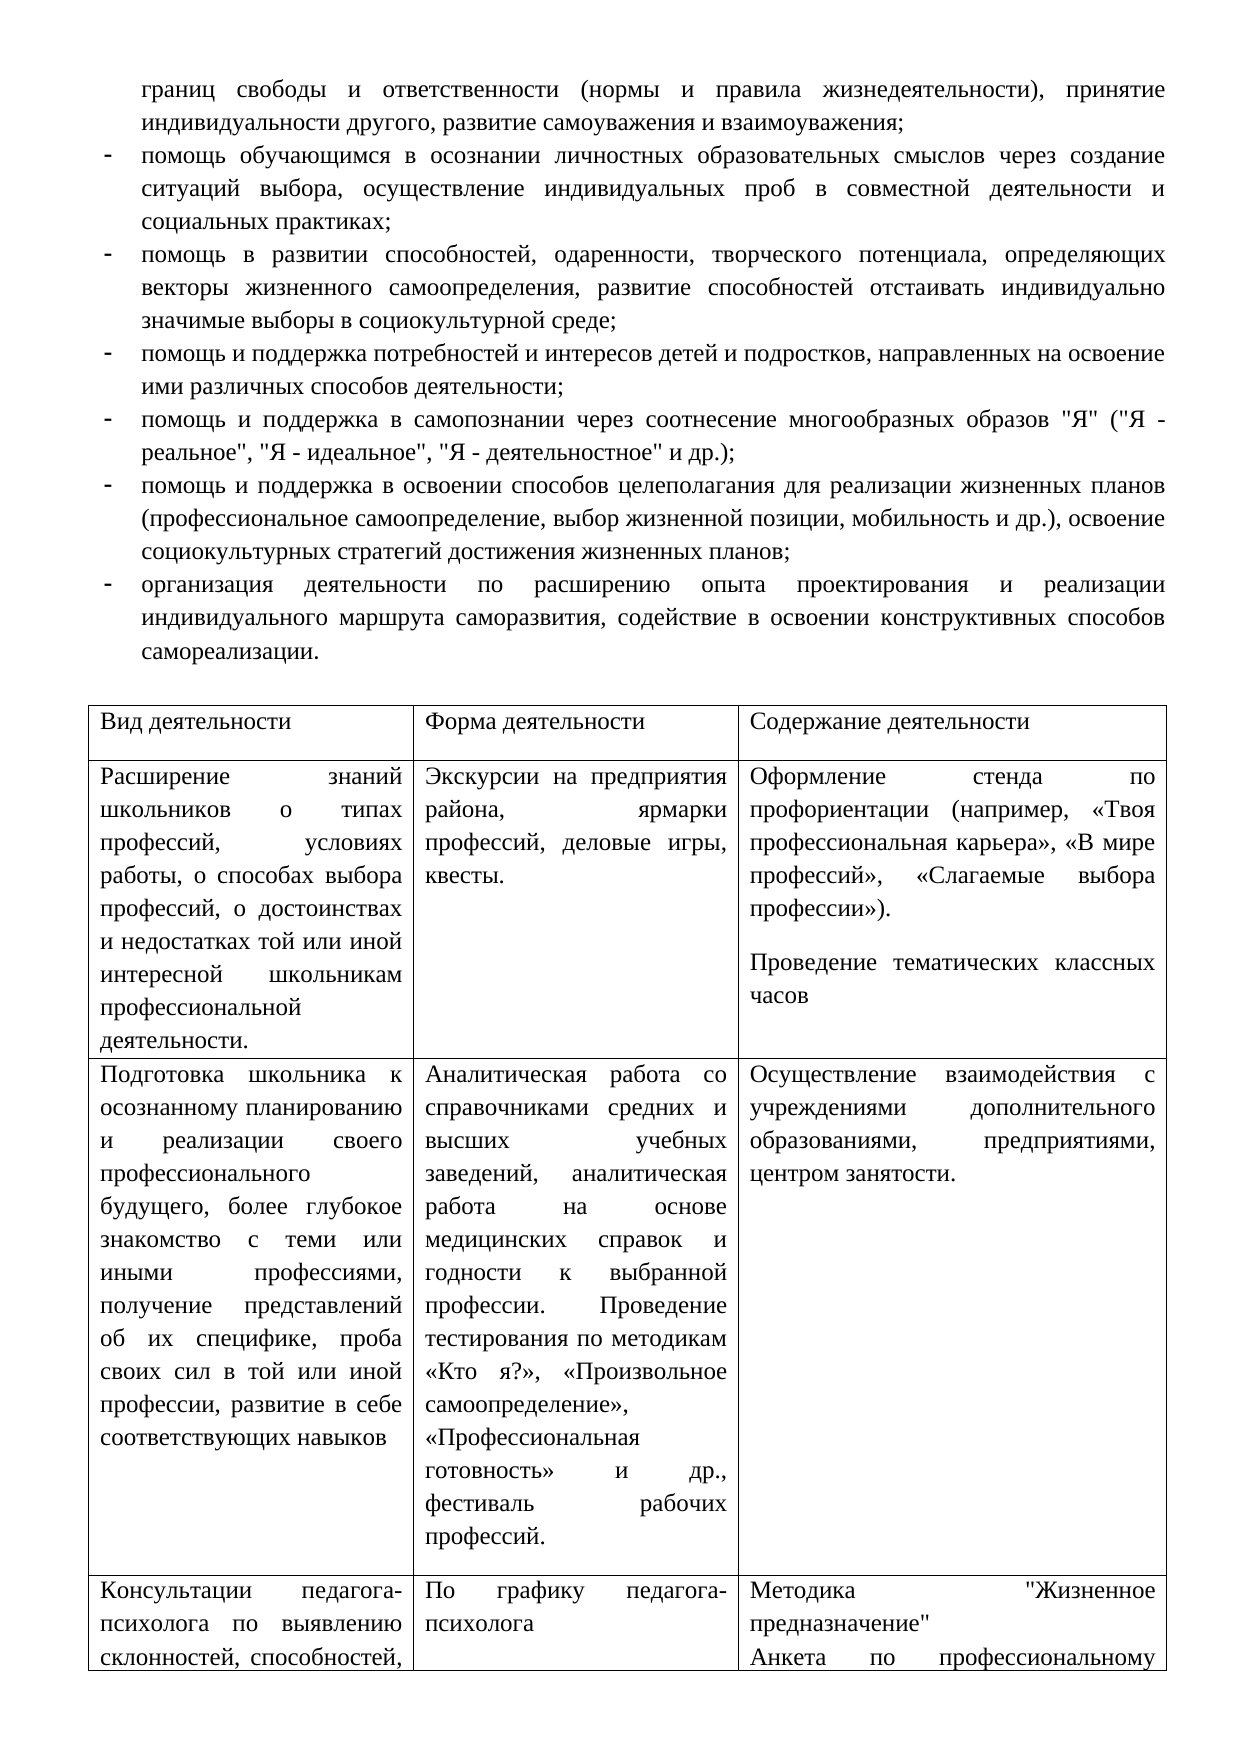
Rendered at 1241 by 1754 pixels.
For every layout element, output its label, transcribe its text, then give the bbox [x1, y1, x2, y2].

list помощь в развитии способностей, одаренности, творческого потенциала, определяющих векторы жизненного самоопределения, развитие способностей отстаивать индивидуально значимые выборы в социокультурной среде; [103, 239, 1166, 334]
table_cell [89, 1576, 413, 1670]
table_cell Аналитическая работа со справочниками средних и высших учебных заведений, аналитическая работа на основе медицинских справок и годности к выбранной профессии. Проведение тестирования по методикам «Кто я?», «Произвольное самоопределение», «Профессиональная готовность» и др., фестиваль рабочих профессий. [414, 1059, 738, 1574]
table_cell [414, 1576, 738, 1670]
table_header Содержание деятельности [739, 706, 1166, 760]
table_cell Подготовка школьника к осознанному планированию и реализации своего профессионального будущего, более глубокое знакомство с теми или иными профессиями, получение представлений об их специфике, проба своих сил в той или иной профессии, развитие в себе соответствующих навыков [89, 1059, 413, 1574]
table_cell Расширение знаний школьников о типах профессий, условиях работы, о способах выбора профессий, о достоинствах и недостатках той или иной интересной школьникам профессиональной деятельности. [89, 761, 413, 1058]
table_cell Осуществление взаимодействия с учреждениями дополнительного образованиями, предприятиями, центром занятости. [739, 1059, 1166, 1574]
table_header Форма деятельности [414, 706, 738, 760]
table_cell Экскурсии на предприятия района, ярмарки профессий, деловые игры, квесты. [414, 761, 738, 1058]
list помощь обучающимся в осознании личностных образовательных смыслов через создание ситуаций выбора, осуществление индивидуальных проб в совместной деятельности и социальных практиках; [103, 140, 1166, 235]
table_header Вид деятельности [89, 706, 413, 760]
list помощь и поддержка в самопознании через соотнесение многообразных образов "Я" ("Я - реальное", "Я - идеальное", "Я - деятельностное" и др.); [103, 404, 1166, 466]
table_cell Оформление стенда по профориентации (например, «Твоя профессиональная карьера», «В мире профессий», «Слагаемые выбора профессии»). Проведение тематических классных часов [739, 761, 1166, 1058]
list помощь и поддержка потребностей и интересов детей и подростков, направленных на освоение ими различных способов деятельности; [103, 338, 1166, 400]
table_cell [739, 1576, 1166, 1670]
list помощь и поддержка в освоении способов целеполагания для реализации жизненных планов (профессиональное самоопределение, выбор жизненной позиции, мобильность и др.), освоение социокультурных стратегий достижения жизненных планов; [103, 470, 1166, 565]
list организация деятельности по расширению опыта проектирования и реализации индивидуального маршрута саморазвития, содействие в освоении конструктивных способов самореализации. [103, 569, 1166, 666]
